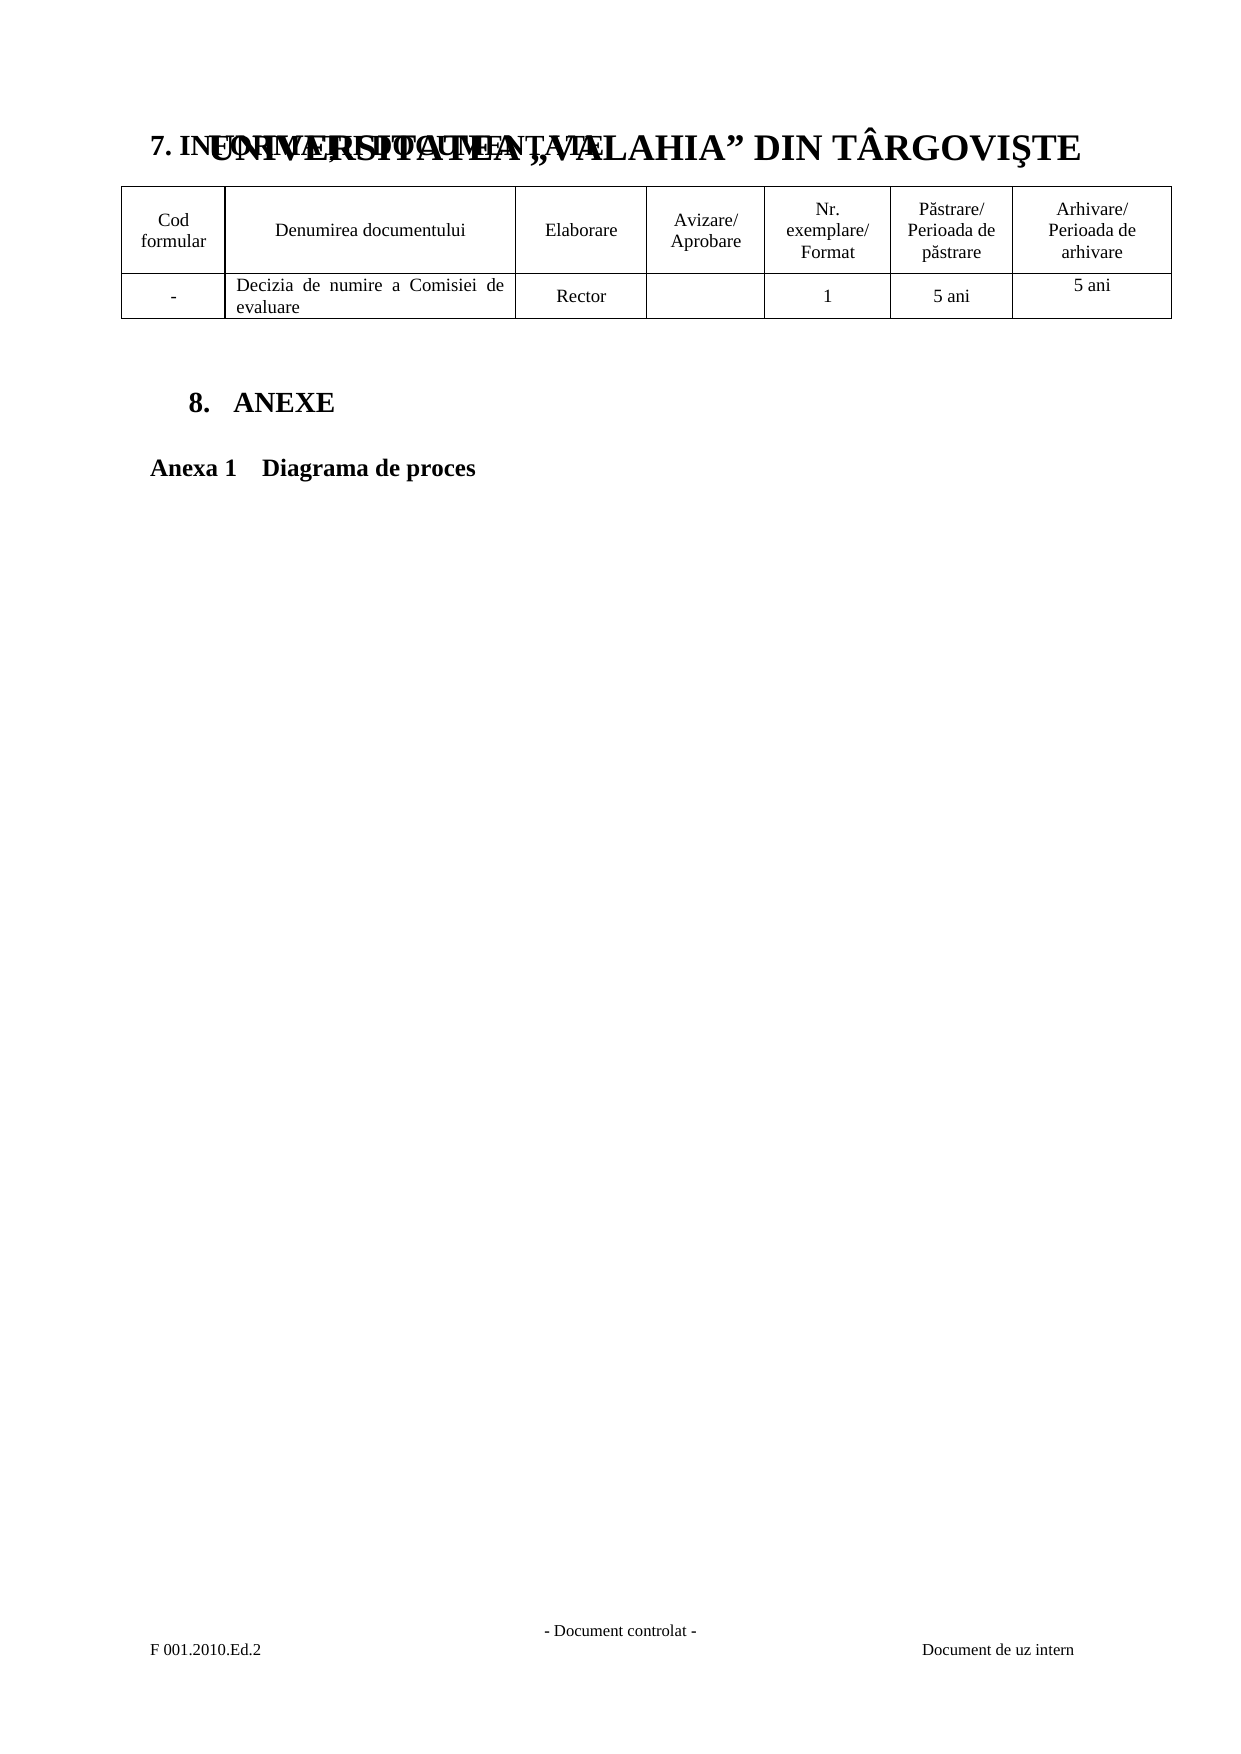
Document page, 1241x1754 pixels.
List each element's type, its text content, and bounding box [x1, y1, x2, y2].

table_cell [647, 274, 764, 317]
table_cell Rector [516, 274, 646, 317]
table_header Avizare/Aprobare [647, 187, 764, 273]
table_header Cod formular [122, 187, 224, 273]
table_cell 5 ani [1013, 274, 1171, 317]
table_header Elaborare [516, 187, 646, 273]
text Anexa 1 Diagrama de proces [150, 453, 1090, 481]
table_cell 1 [765, 274, 890, 317]
table_cell 5 ani [891, 274, 1012, 317]
list ANEXE [188, 386, 1090, 419]
text 7. INFORMAȚII DOCUMENTATE [150, 128, 1090, 162]
table_header Denumirea documentului [226, 187, 515, 273]
table_header Păstrare/ Perioada de păstrare [891, 187, 1012, 273]
table_cell Decizia de numire a Comisiei de evaluare [226, 274, 515, 317]
table_header Arhivare/ Perioada de arhivare [1013, 187, 1171, 273]
table_header Nr. exemplare/ Format [765, 187, 890, 273]
table_cell - [122, 274, 224, 317]
